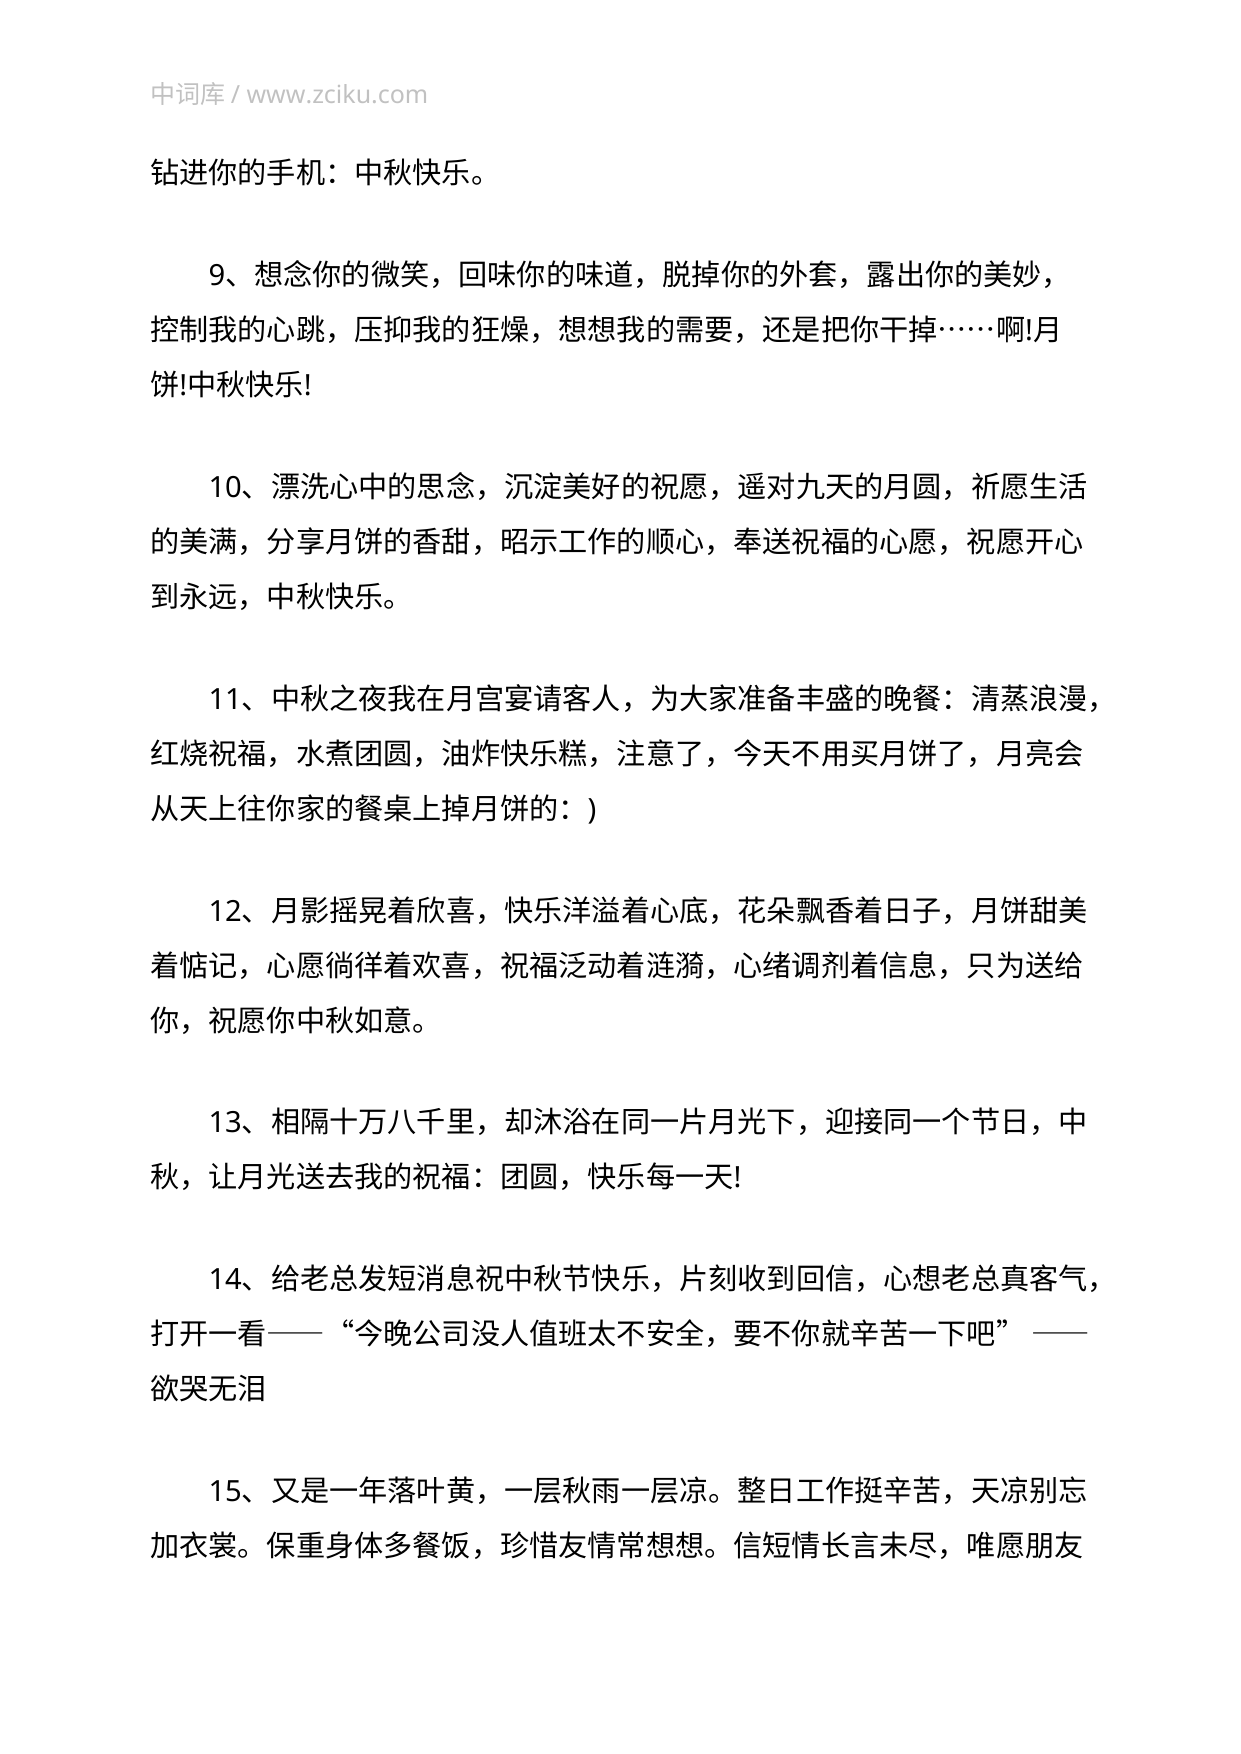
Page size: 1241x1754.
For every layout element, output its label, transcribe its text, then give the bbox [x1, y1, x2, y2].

text 11、中秋之夜我在月宫宴请客人，为大家准备丰盛的晚餐：清蒸浪漫，红烧祝福，水煮团圆，油炸快乐糕，注意了，今天不用买月饼了，月亮会从天上往你家的餐桌上掉月饼的：) [150, 675, 1090, 828]
text 9、想念你的微笑，回味你的味道，脱掉你的外套，露出你的美妙，控制我的心跳，压抑我的狂燥，想想我的需要，还是把你干掉……啊!月饼!中秋快乐! [150, 252, 1090, 404]
text 14、给老总发短消息祝中秋节快乐，片刻收到回信，心想老总真客气，打开一看——“今晚公司没人值班太不安全，要不你就辛苦一下吧” ——欲哭无泪 [150, 1256, 1090, 1408]
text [150, 150, 1090, 192]
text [150, 1468, 1090, 1565]
text 12、月影摇晃着欣喜，快乐洋溢着心底，花朵飘香着日子，月饼甜美着惦记，心愿徜徉着欢喜，祝福泛动着涟漪，心绪调剂着信息，只为送给你，祝愿你中秋如意。 [150, 887, 1090, 1039]
text 13、相隔十万八千里，却沐浴在同一片月光下，迎接同一个节日，中秋，让月光送去我的祝福：团圆，快乐每一天! [150, 1099, 1090, 1196]
text 10、漂洗心中的思念，沉淀美好的祝愿，遥对九天的月圆，祈愿生活的美满，分享月饼的香甜，昭示工作的顺心，奉送祝福的心愿，祝愿开心到永远，中秋快乐。 [150, 464, 1090, 616]
